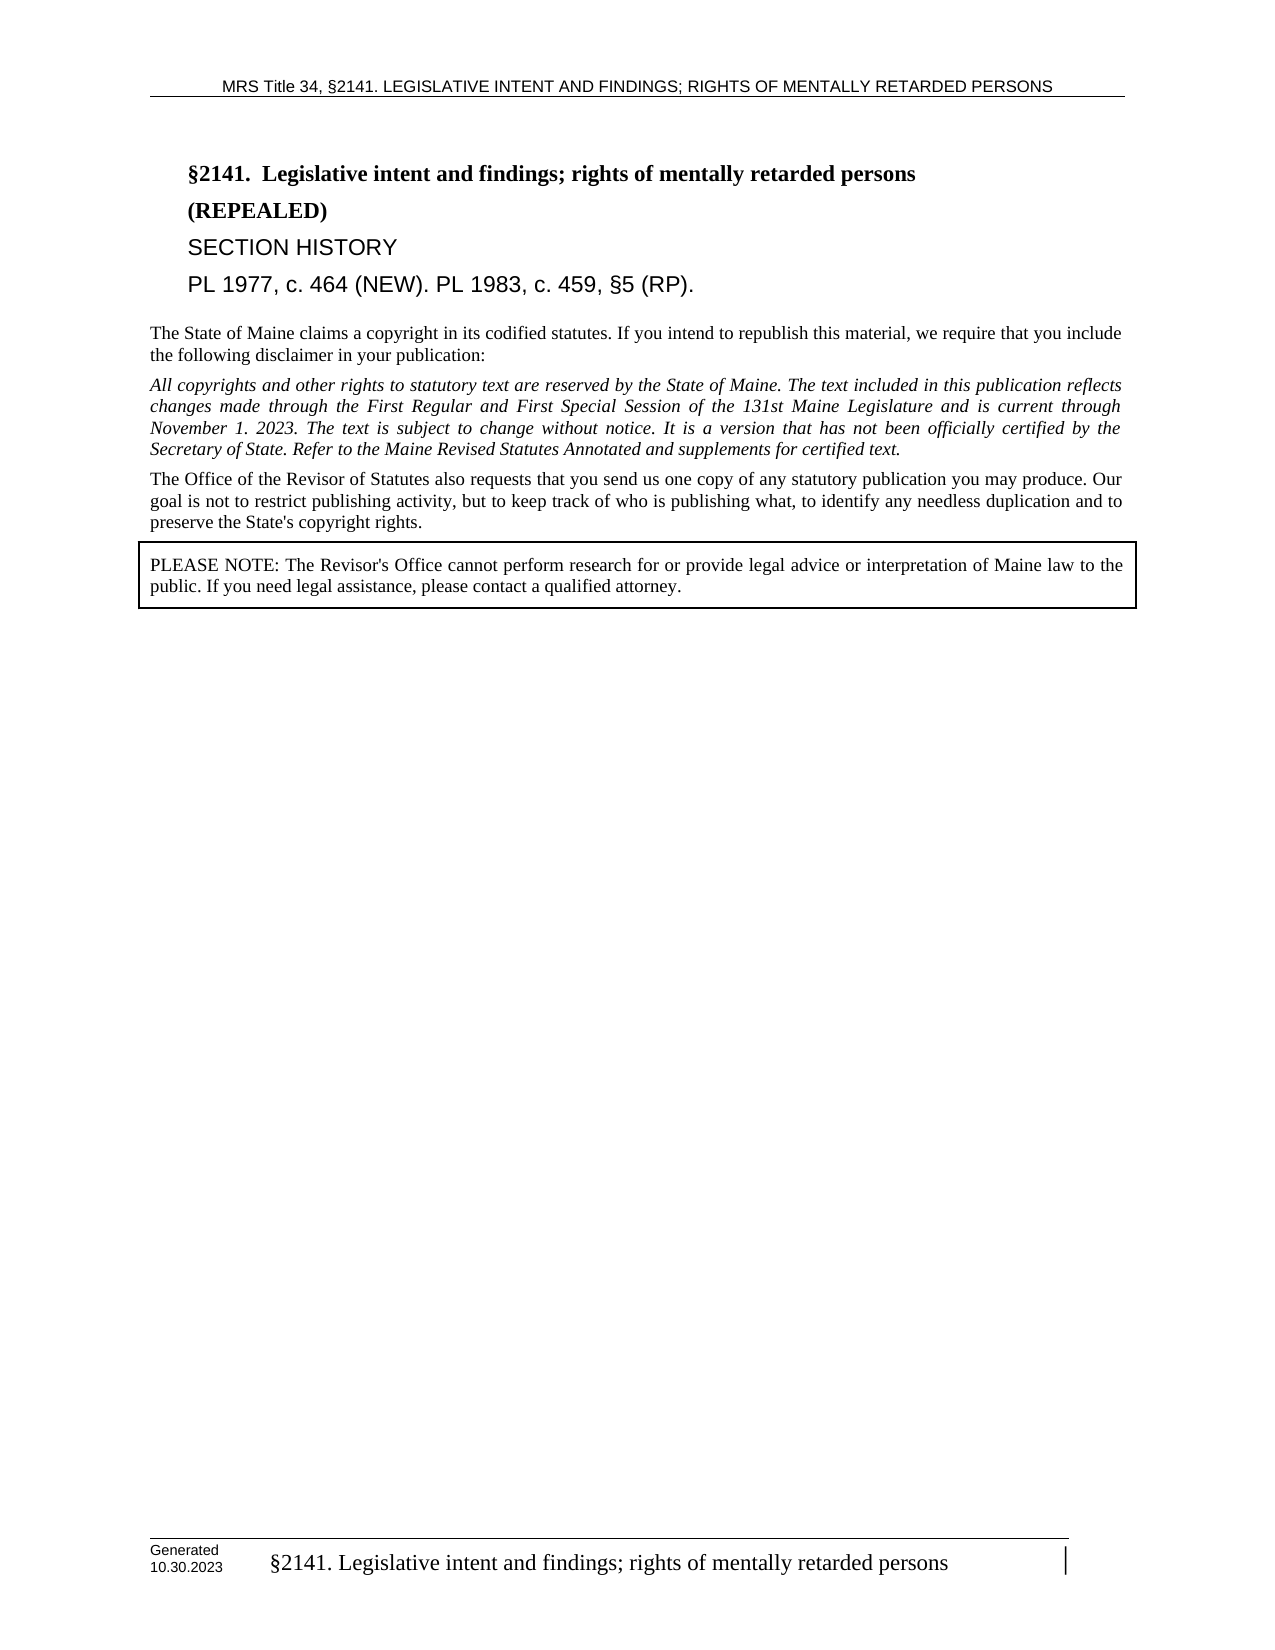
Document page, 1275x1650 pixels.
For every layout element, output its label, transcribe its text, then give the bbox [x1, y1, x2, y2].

text All copyrights and other rights to statutory text are reserved by the State of Maine. The text included in this publication reflects changes made through the First Regular and First Special Session of the 131st Maine Legislature and is current through November 1. 2023 . The text is subject to change without notice. It is a version that has not been officially certified by the Secretary of State. Refer to the Maine Revised Statutes Annotated and supplements for certified text. [150, 373, 1125, 460]
text (REPEALED) [187, 197, 1125, 223]
text PLEASE NOTE: The Revisor's Office cannot perform research for or provide legal advice or interpretation of Maine law to the public. If you need legal assistance, please contact a qualified attorney. [140, 543, 1135, 607]
text The State of Maine claims a copyright in its codified statutes. If you intend to republish this material, we require that you include the following disclaimer in your publication: [150, 322, 1125, 365]
text PL 1977, c. 464 (NEW). PL 1983, c. 459, §5 (RP). [187, 271, 1125, 297]
text SECTION HISTORY [187, 234, 1125, 260]
text The Office of the Revisor of Statutes also requests that you send us one copy of any statutory publication you may produce. Our goal is not to restrict publishing activity, but to keep track of who is publishing what, to identify any needless duplication and to preserve the State's copyright rights. [150, 468, 1125, 533]
text §2141. Legislative intent and findings; rights of mentally retarded persons [187, 160, 1125, 187]
